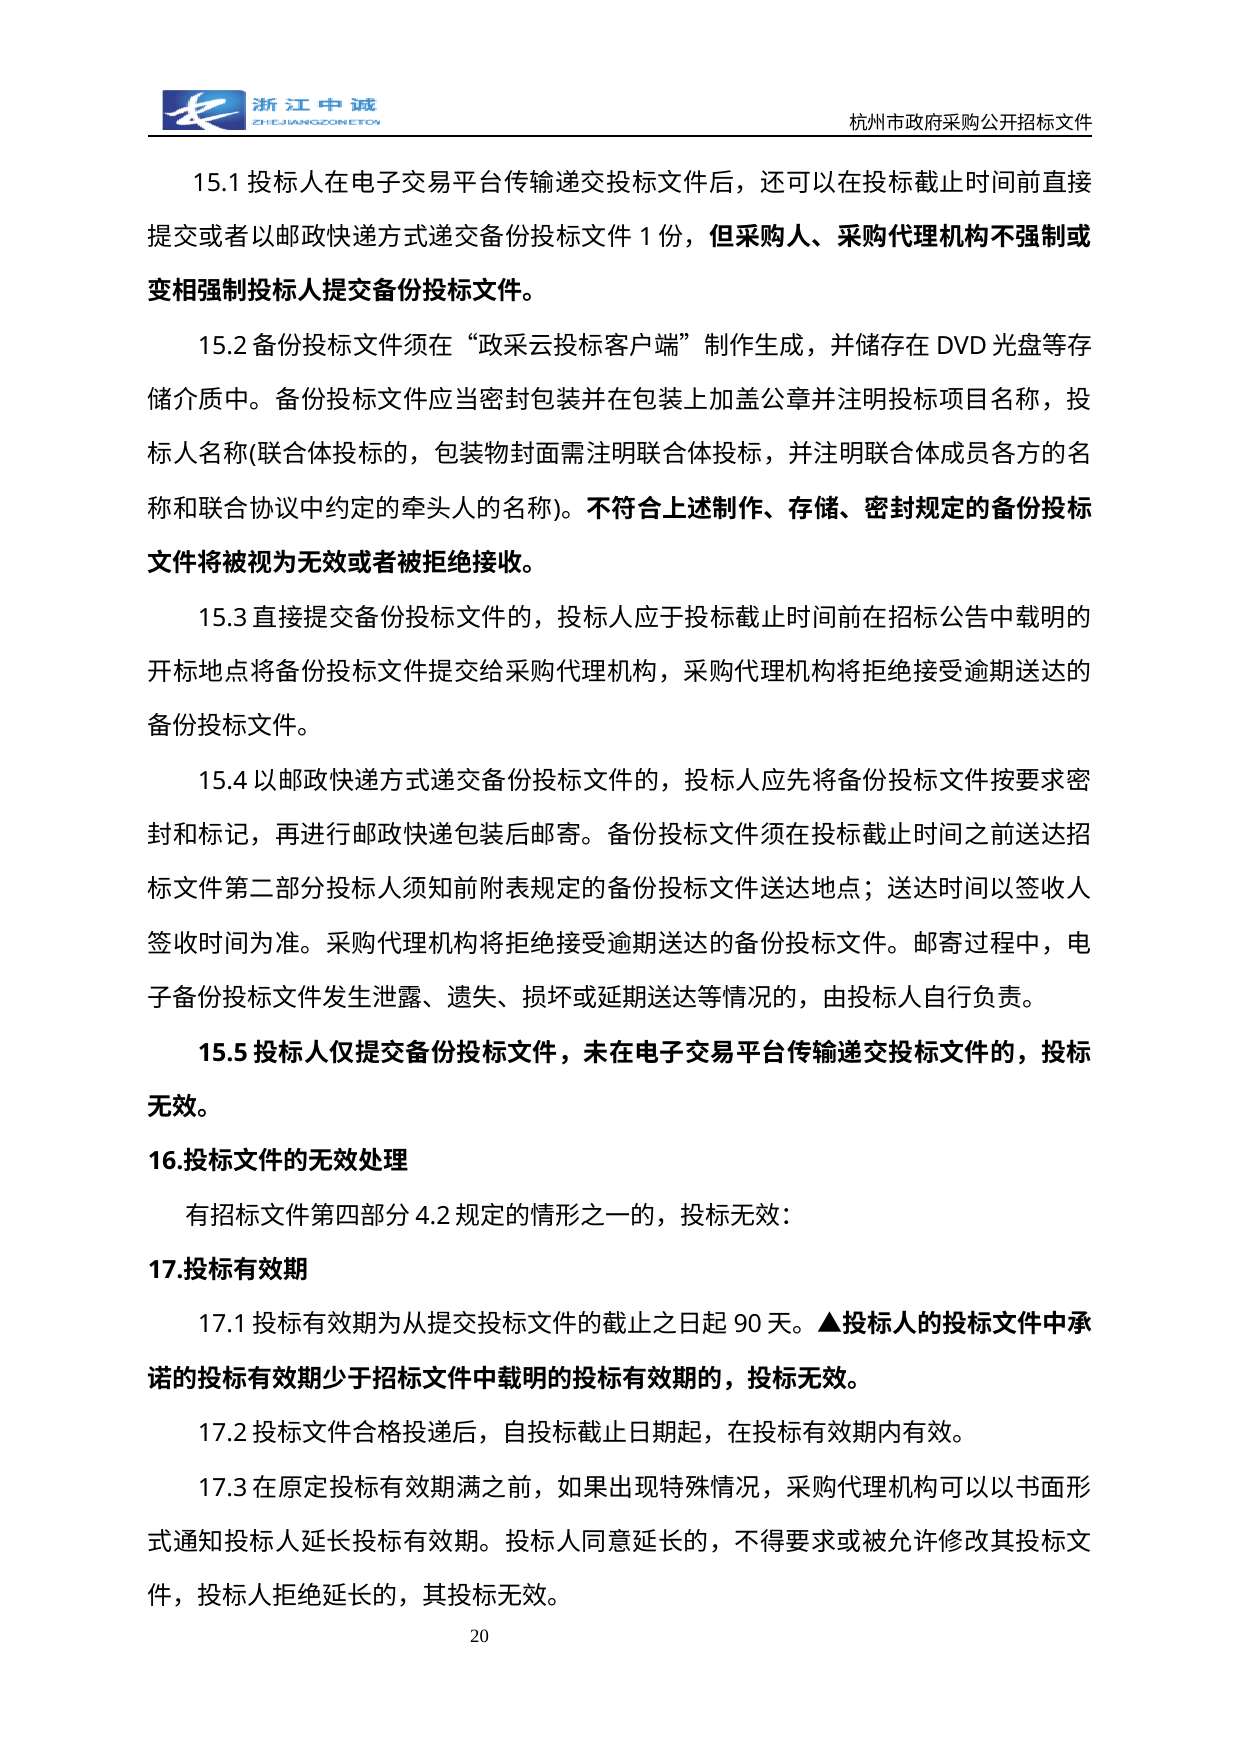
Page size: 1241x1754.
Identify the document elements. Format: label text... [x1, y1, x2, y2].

text 有招标文件第四部分4.2规定的情形之一的，投标无效： [148, 1195, 1092, 1231]
text 15.5投标人仅提交备份投标文件，未在电子交易平台传输递交投标文件的，投标无效。 [148, 1032, 1092, 1123]
text 15.2备份投标文件须在“政采云投标客户端”制作生成，并储存在DVD光盘等存储介质中。备份投标文件应当密封包装并在包装上加盖公章并注明投标项目名称，投标人名称(联合体投标的，包装物封面需注明联合体投标，并注明联合体成员各方的名称和联合协议中约定的牵头人的名称)。不符合上述制作、存储、密封规定的备份投标文件将被视为无效或者被拒绝接收。 [148, 325, 1092, 579]
text 17.1投标有效期为从提交投标文件的截止之日起90天。▲投标人的投标文件中承诺的投标有效期少于招标文件中载明的投标有效期的，投标无效。 [148, 1304, 1092, 1394]
text 15.3直接提交备份投标文件的，投标人应于投标截止时间前在招标公告中载明的开标地点将备份投标文件提交给采购代理机构，采购代理机构将拒绝接受逾期送达的备份投标文件。 [148, 597, 1092, 742]
text 16.投标文件的无效处理 [148, 1141, 1092, 1177]
text 17.3在原定投标有效期满之前，如果出现特殊情况，采购代理机构可以以书面形式通知投标人延长投标有效期。投标人同意延长的，不得要求或被允许修改其投标文件，投标人拒绝延长的，其投标无效。 [148, 1467, 1092, 1612]
text 15.4以邮政快递方式递交备份投标文件的，投标人应先将备份投标文件按要求密封和标记，再进行邮政快递包装后邮寄。备份投标文件须在投标截止时间之前送达招标文件第二部分投标人须知前附表规定的备份投标文件送达地点；送达时间以签收人签收时间为准。采购代理机构将拒绝接受逾期送达的备份投标文件。邮寄过程中，电子备份投标文件发生泄露、遗失、损坏或延期送达等情况的，由投标人自行负责。 [148, 760, 1092, 1014]
picture [162, 88, 381, 130]
text 15.1投标人在电子交易平台传输递交投标文件后，还可以在投标截止时间前直接提交或者以邮政快递方式递交备份投标文件1份，但采购人、采购代理机构不强制或变相强制投标人提交备份投标文件。 [148, 162, 1092, 307]
text 17.投标有效期 [148, 1249, 1092, 1286]
text 17.2投标文件合格投递后，自投标截止日期起，在投标有效期内有效。 [148, 1413, 1092, 1449]
